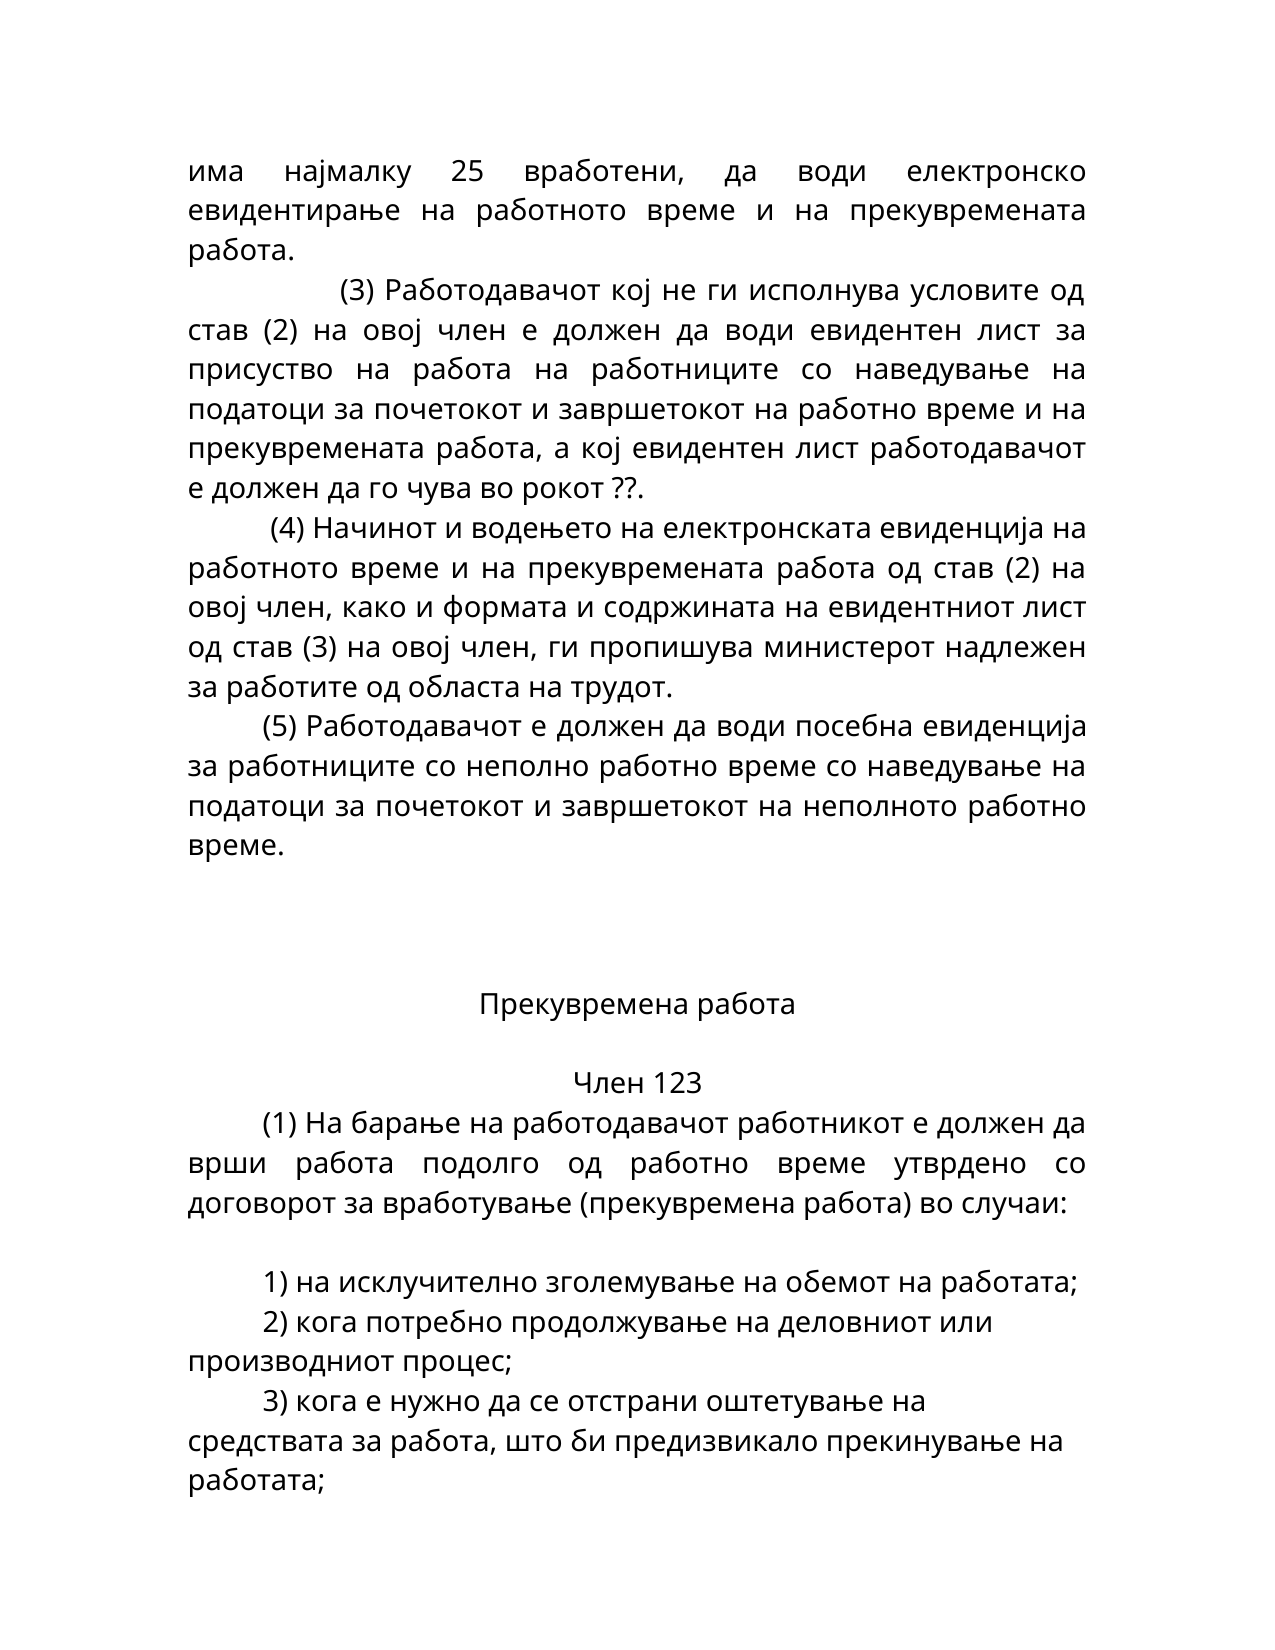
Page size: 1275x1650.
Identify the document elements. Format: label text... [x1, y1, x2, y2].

text Прекувремена работа [187, 983, 1087, 1023]
text (4) Начинот и водењето на електронската евиденција на работното време и на прекувремената работа од став (2) на овој член, како и формата и содржината на евидентниот лист од став (3) на овој член, ги пропишува министерот надлежен за работите од областа на трудот. [187, 507, 1087, 706]
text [187, 150, 1087, 269]
text (5) Работодавачот е должен да води посебна евиденција за работниците со неполно работно време со наведување на податоци за почетокот и завршетокот на неполното работно време. [187, 706, 1087, 864]
text Член 123 [187, 1063, 1087, 1102]
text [187, 1222, 1087, 1499]
text (3) Работодавачот кој не ги исполнува условите од став (2) на овој член е должен да води евидентен лист за присуство на работа на работниците со наведување на податоци за почетокот и завршетокот на работно време и на прекувремената работа, а кој евидентен лист работодавачот е должен да го чува во рокот ??. [187, 269, 1087, 507]
text (1) На барање на работодавачот работникот е должен да врши работа подолго од работно време утврдено со договорот за вработување (прекувремена работа) во случаи: [187, 1102, 1087, 1222]
